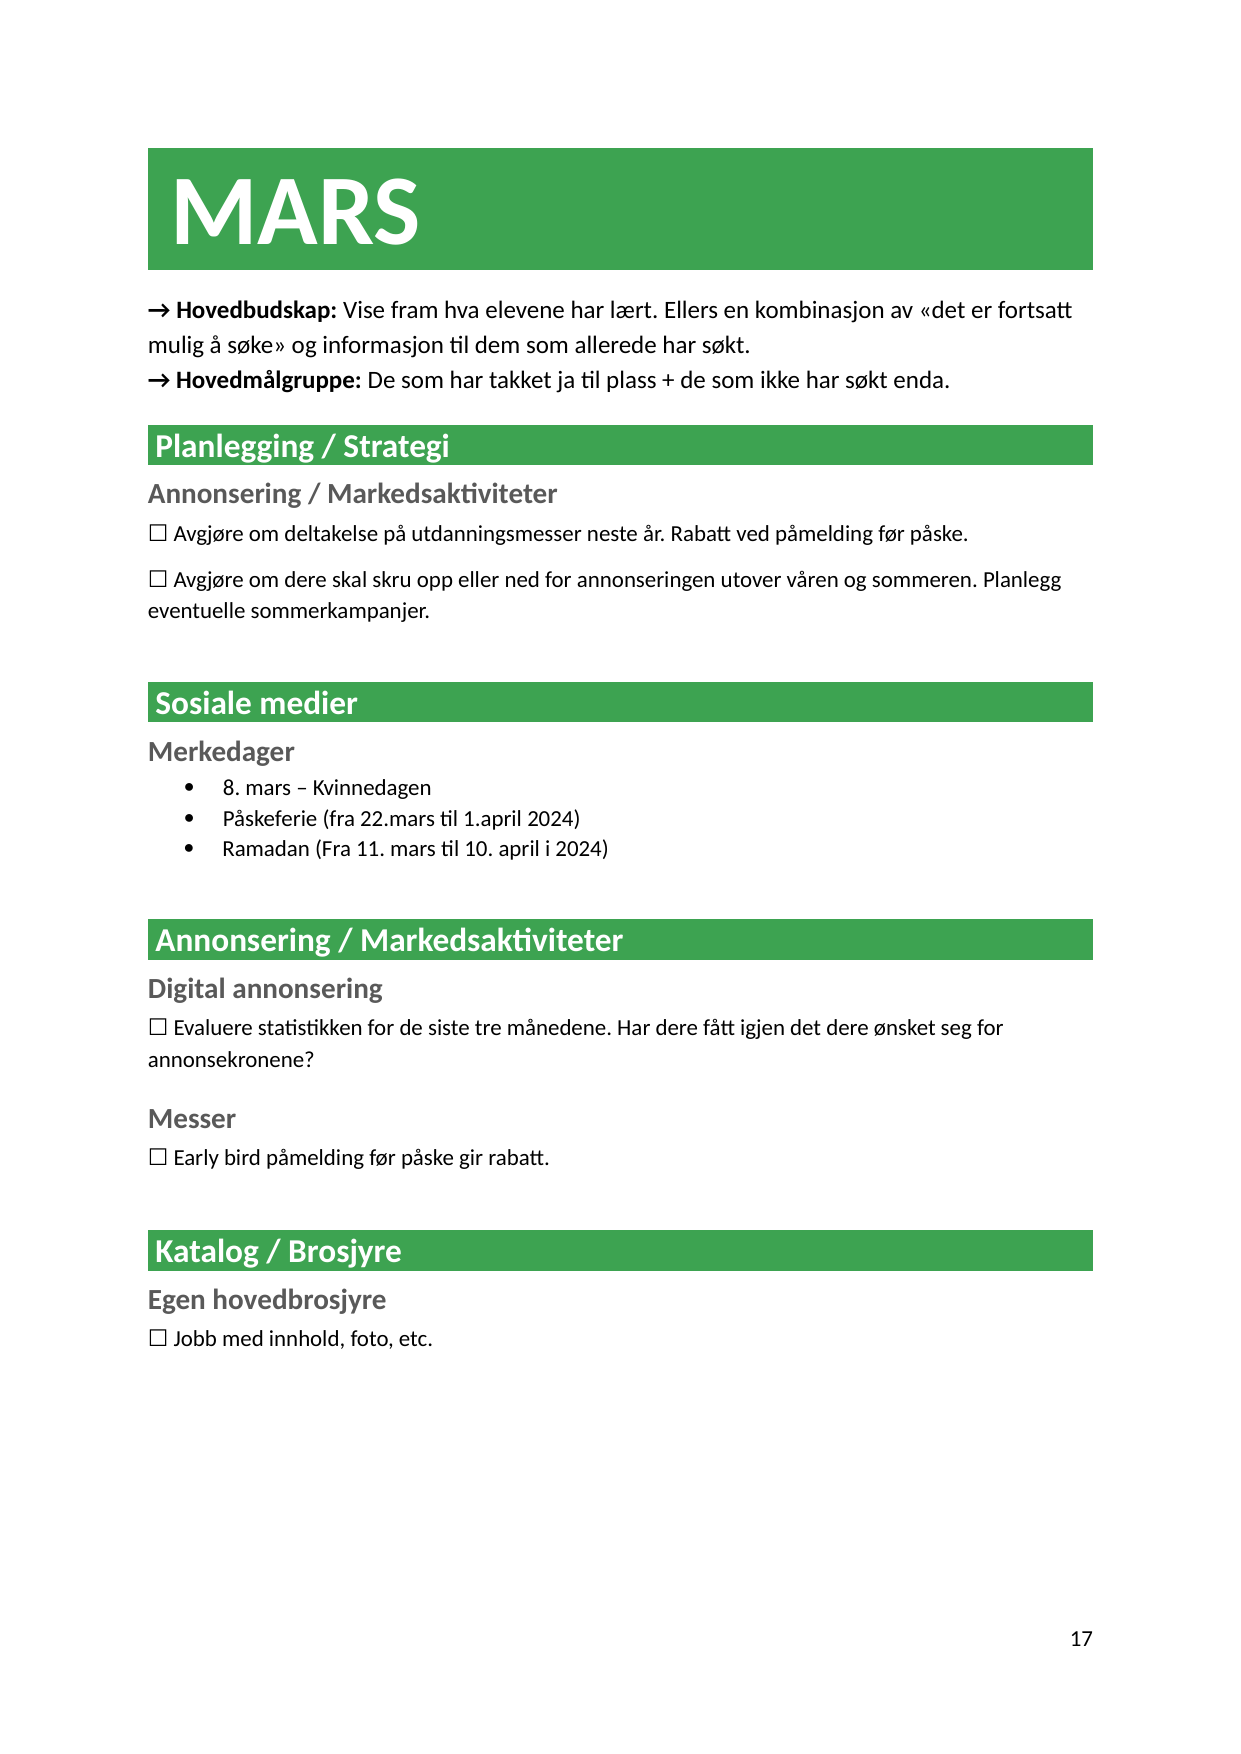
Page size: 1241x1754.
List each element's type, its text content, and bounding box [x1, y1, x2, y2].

subtitle Egen hovedbrosjyre [148, 1281, 1093, 1316]
subtitle Sosiale medier [148, 682, 1093, 722]
subtitle Katalog / Brosjyre [148, 1230, 1093, 1271]
text → Hovedbudskap: Vise fram hva elevene har lært. Ellers en kombinasjon av «det er fortsatt mulig å søke» og informasjon til dem som allerede har søkt. [148, 295, 1093, 360]
text → Hovedmålgruppe: De som har takket ja til plass + de som ikke har søkt enda. [148, 365, 1093, 395]
subtitle Planlegging / Strategi [148, 425, 1093, 465]
list Ramadan (Fra 11. mars til 10. april i 2024) [185, 834, 1093, 862]
subtitle Messer [148, 1100, 1093, 1136]
text Avgjøre om dere skal skru opp eller ned for annonseringen utover våren og sommeren. Planlegg eventuelle sommerkampanjer. [148, 563, 1093, 624]
text Early bird påmelding før påske gir rabatt. [148, 1141, 1093, 1172]
text Jobb med innhold, foto, etc. [148, 1322, 1093, 1353]
subtitle Digital annonsering [148, 970, 1093, 1006]
subtitle MARS [148, 148, 1093, 270]
list Påskeferie (fra 22.mars til 1.april 2024) [185, 804, 1093, 832]
subtitle Annonsering / Markedsaktiviteter [148, 919, 1093, 960]
subtitle Annonsering / Markedsaktiviteter [148, 476, 1093, 511]
text Evaluere statistikken for de siste tre månedene. Har dere fått igjen det dere ønsket seg for annonsekronene? [148, 1011, 1093, 1073]
text Avgjøre om deltakelse på utdanningsmesser neste år. Rabatt ved påmelding før påske. [148, 517, 1093, 548]
list 8. mars – Kvinnedagen [185, 773, 1093, 802]
subtitle Merkedager [148, 733, 1093, 768]
